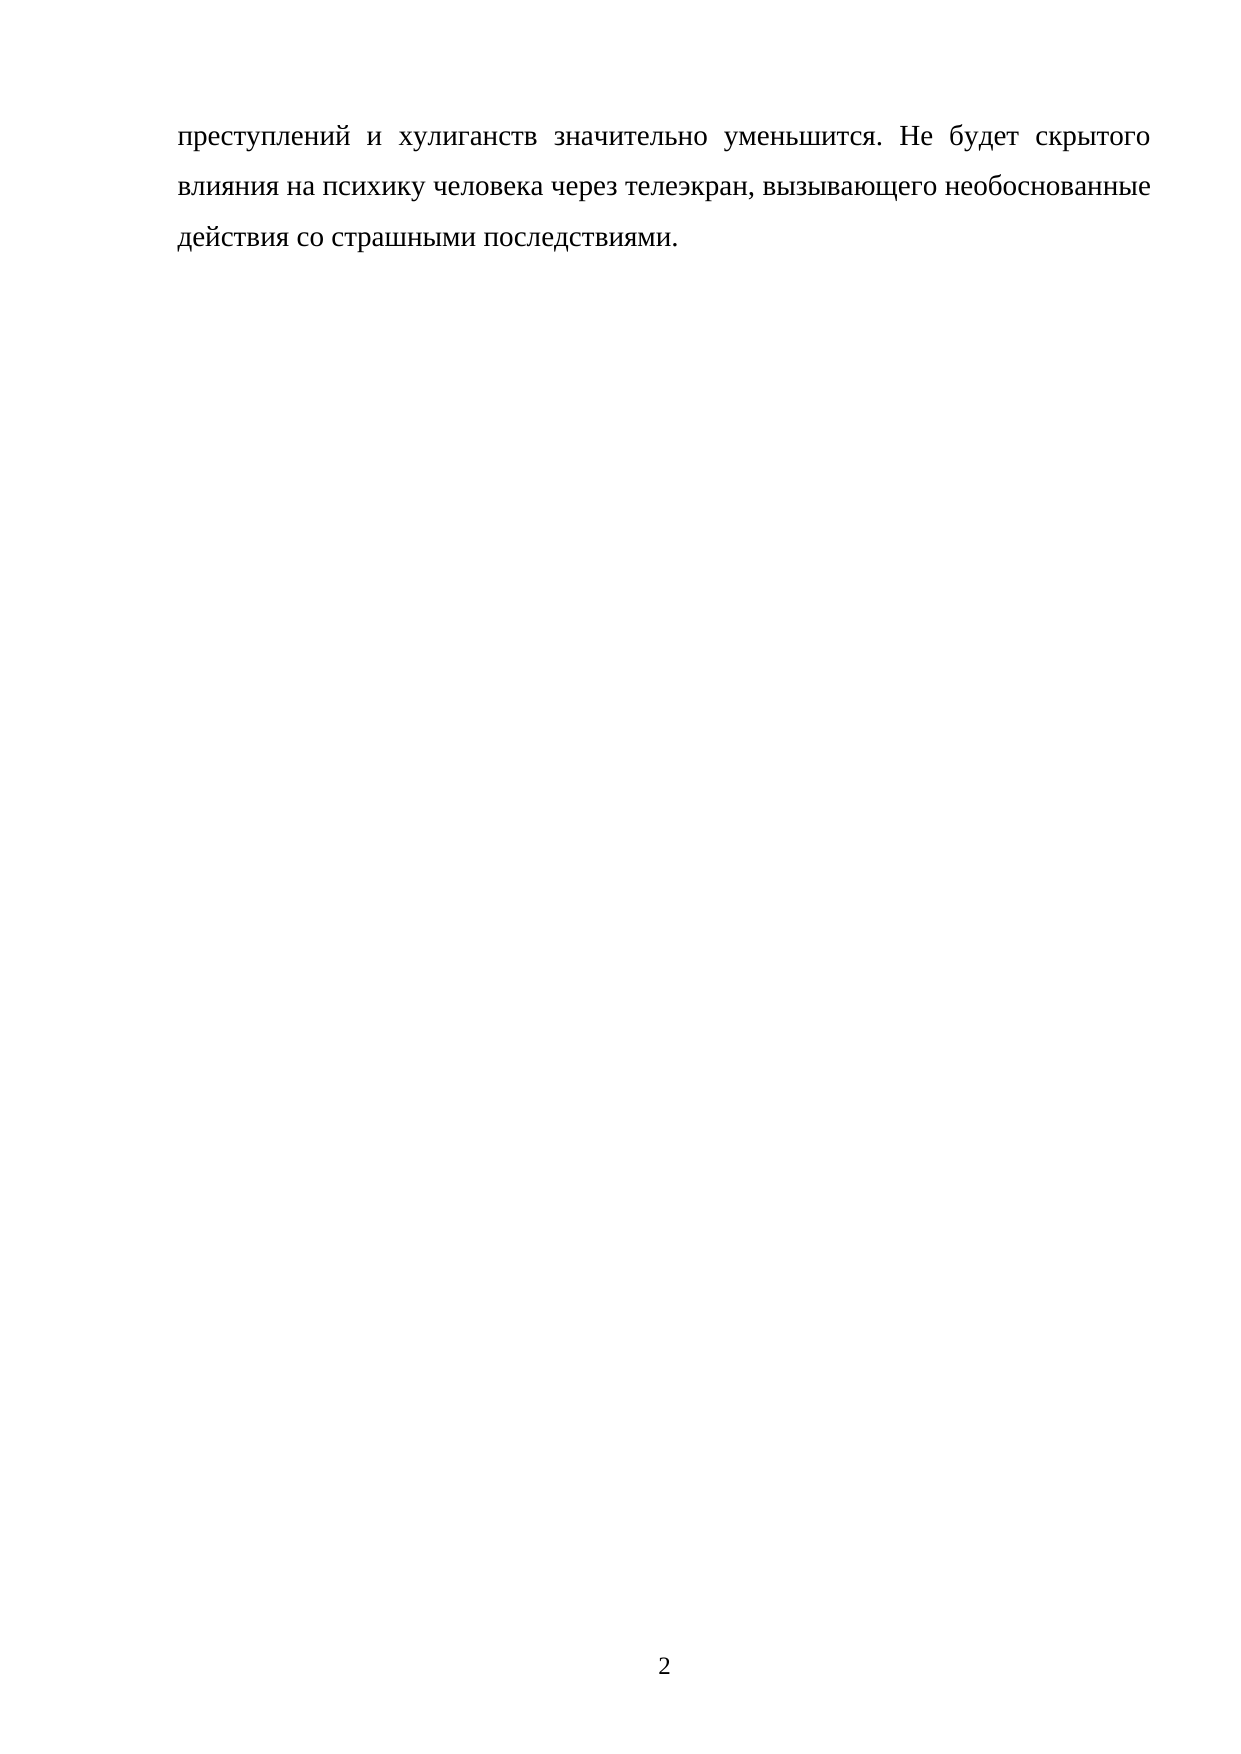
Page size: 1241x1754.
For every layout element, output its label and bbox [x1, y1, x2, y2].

text [177, 118, 1152, 252]
